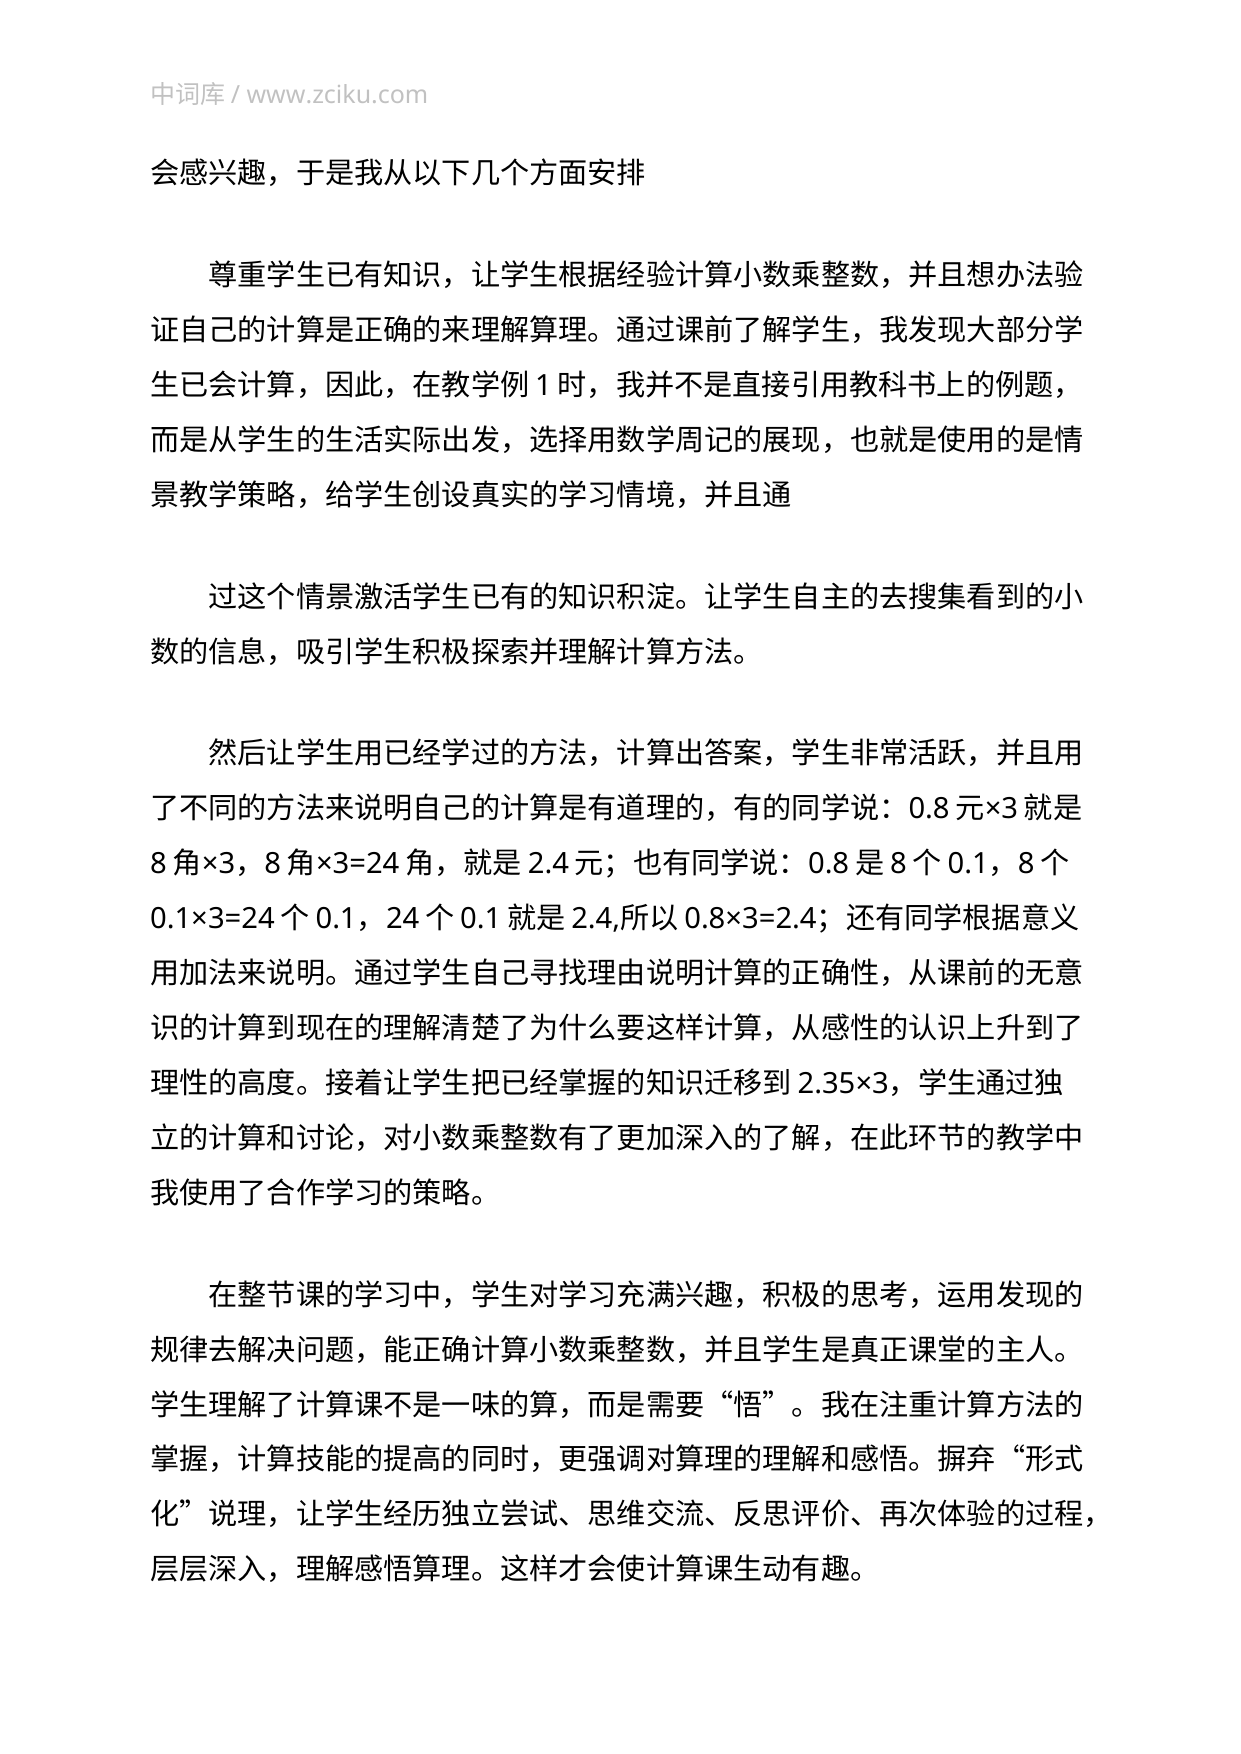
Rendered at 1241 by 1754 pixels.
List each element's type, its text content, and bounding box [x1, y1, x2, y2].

text 尊重学生已有知识，让学生根据经验计算小数乘整数，并且想办法验证自己的计算是正确的来理解算理。通过课前了解学生，我发现大部分学生已会计算，因此，在教学例1时，我并不是直接引用教科书上的例题，而是从学生的生活实际出发，选择用数学周记的展现，也就是使用的是情景教学策略，给学生创设真实的学习情境，并且通 [150, 252, 1090, 514]
text 在整节课的学习中，学生对学习充满兴趣，积极的思考，运用发现的规律去解决问题，能正确计算小数乘整数，并且学生是真正课堂的主人。学生理解了计算课不是一味的算，而是需要“悟”。我在注重计算方法的掌握，计算技能的提高的同时，更强调对算理的理解和感悟。摒弃“形式化”说理，让学生经历独立尝试、思维交流、反思评价、再次体验的过程，层层深入，理解感悟算理。这样才会使计算课生动有趣。 [150, 1271, 1090, 1588]
text 然后让学生用已经学过的方法，计算出答案，学生非常活跃，并且用了不同的方法来说明自己的计算是有道理的，有的同学说：0.8元×3就是8角×3，8角×3=24角，就是2.4元；也有同学说：0.8是8个0.1，8个0.1×3=24个0.1，24个0.1就是2.4,所以0.8×3=2.4；还有同学根据意义用加法来说明。通过学生自己寻找理由说明计算的正确性，从课前的无意识的计算到现在的理解清楚了为什么要这样计算，从感性的认识上升到了理性的高度。接着让学生把已经掌握的知识迁移到2.35×3，学生通过独立的计算和讨论，对小数乘整数有了更加深入的了解，在此环节的教学中我使用了合作学习的策略。 [150, 730, 1090, 1212]
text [150, 150, 1090, 192]
text 过这个情景激活学生已有的知识积淀。让学生自主的去搜集看到的小数的信息，吸引学生积极探索并理解计算方法。 [150, 573, 1090, 670]
